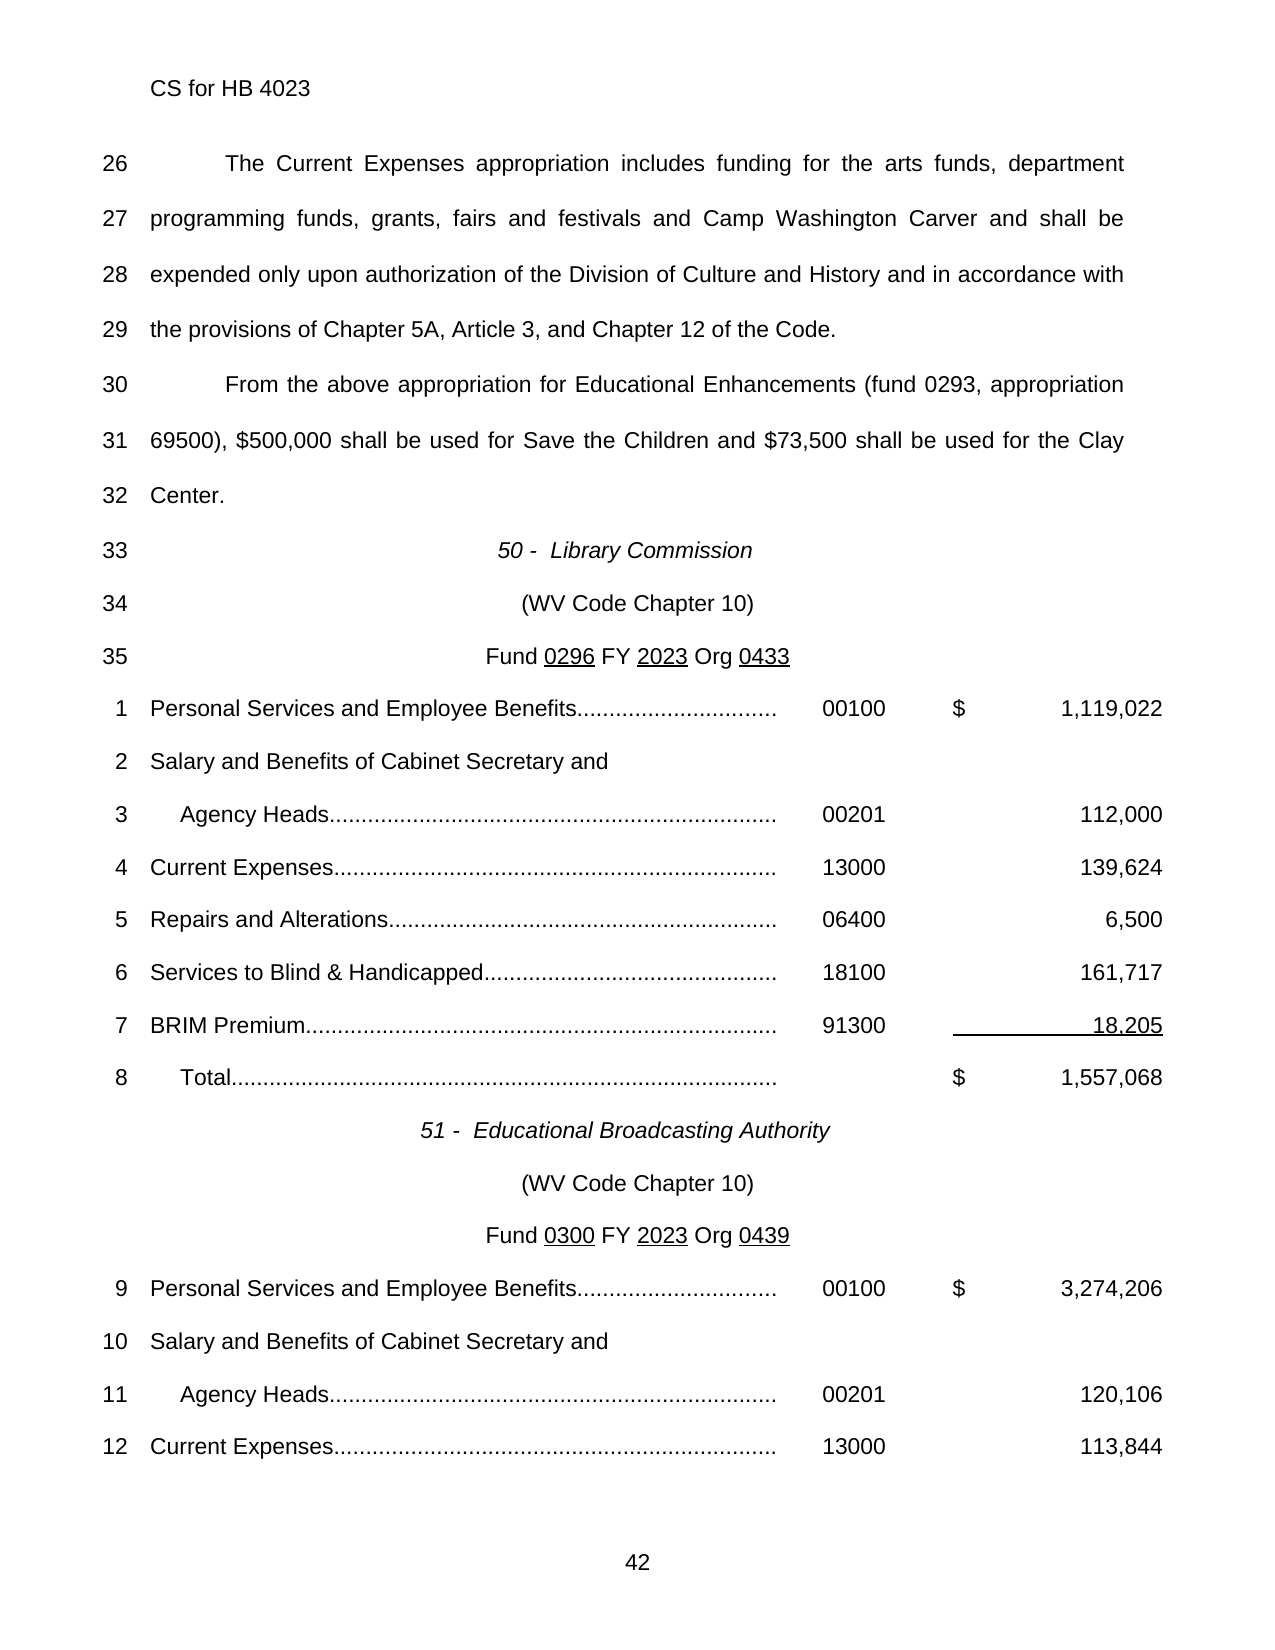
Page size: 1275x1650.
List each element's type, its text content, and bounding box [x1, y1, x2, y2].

text Agency Heads 00201 112,000 [150, 801, 1125, 827]
text Current Expenses 13000 113,844 [150, 1433, 1125, 1459]
list Library Commission [150, 537, 1125, 563]
text Personal Services and Employee Benefits 00100 $ 1,119,022 [150, 695, 1125, 722]
text Agency Heads 00201 120,106 [150, 1381, 1125, 1407]
text Salary and Benefits of Cabinet Secretary and [150, 748, 1125, 774]
text Total $ 1,557,068 [150, 1064, 1125, 1091]
text Personal Services and Employee Benefits 00100 $ 3,274,206 [150, 1275, 1125, 1301]
text The Current Expenses appropriation includes funding for the arts funds, department programming funds, grants, fairs and festivals and Camp Washington Carver and shall be expended only upon authorization of the Division of Culture and History and in accordance with the provisions of Chapter 5A, Article 3, and Chapter 12 of the Code. [150, 150, 1125, 342]
text BRIM Premium 91300 18,205 [150, 1012, 1125, 1038]
text Current Expenses 13000 139,624 [150, 853, 1125, 880]
text Salary and Benefits of Cabinet Secretary and [150, 1328, 1125, 1354]
text (WV Code Chapter 10) [150, 590, 1125, 616]
text Fund 0296 FY 2023 Org 0433 [150, 643, 1125, 669]
text Repairs and Alterations 06400 6,500 [150, 906, 1125, 932]
text Fund 0300 FY 2023 Org 0439 [150, 1222, 1125, 1249]
list Educational Broadcasting Authority [150, 1117, 1125, 1143]
text From the above appropriation for Educational Enhancements (fund 0293, appropriation 69500), $500,000 shall be used for Save the Children and $73,500 shall be used for the Clay Center. [150, 371, 1125, 508]
text Services to Blind & Handicapped 18100 161,717 [150, 959, 1125, 985]
text (WV Code Chapter 10) [150, 1170, 1125, 1196]
